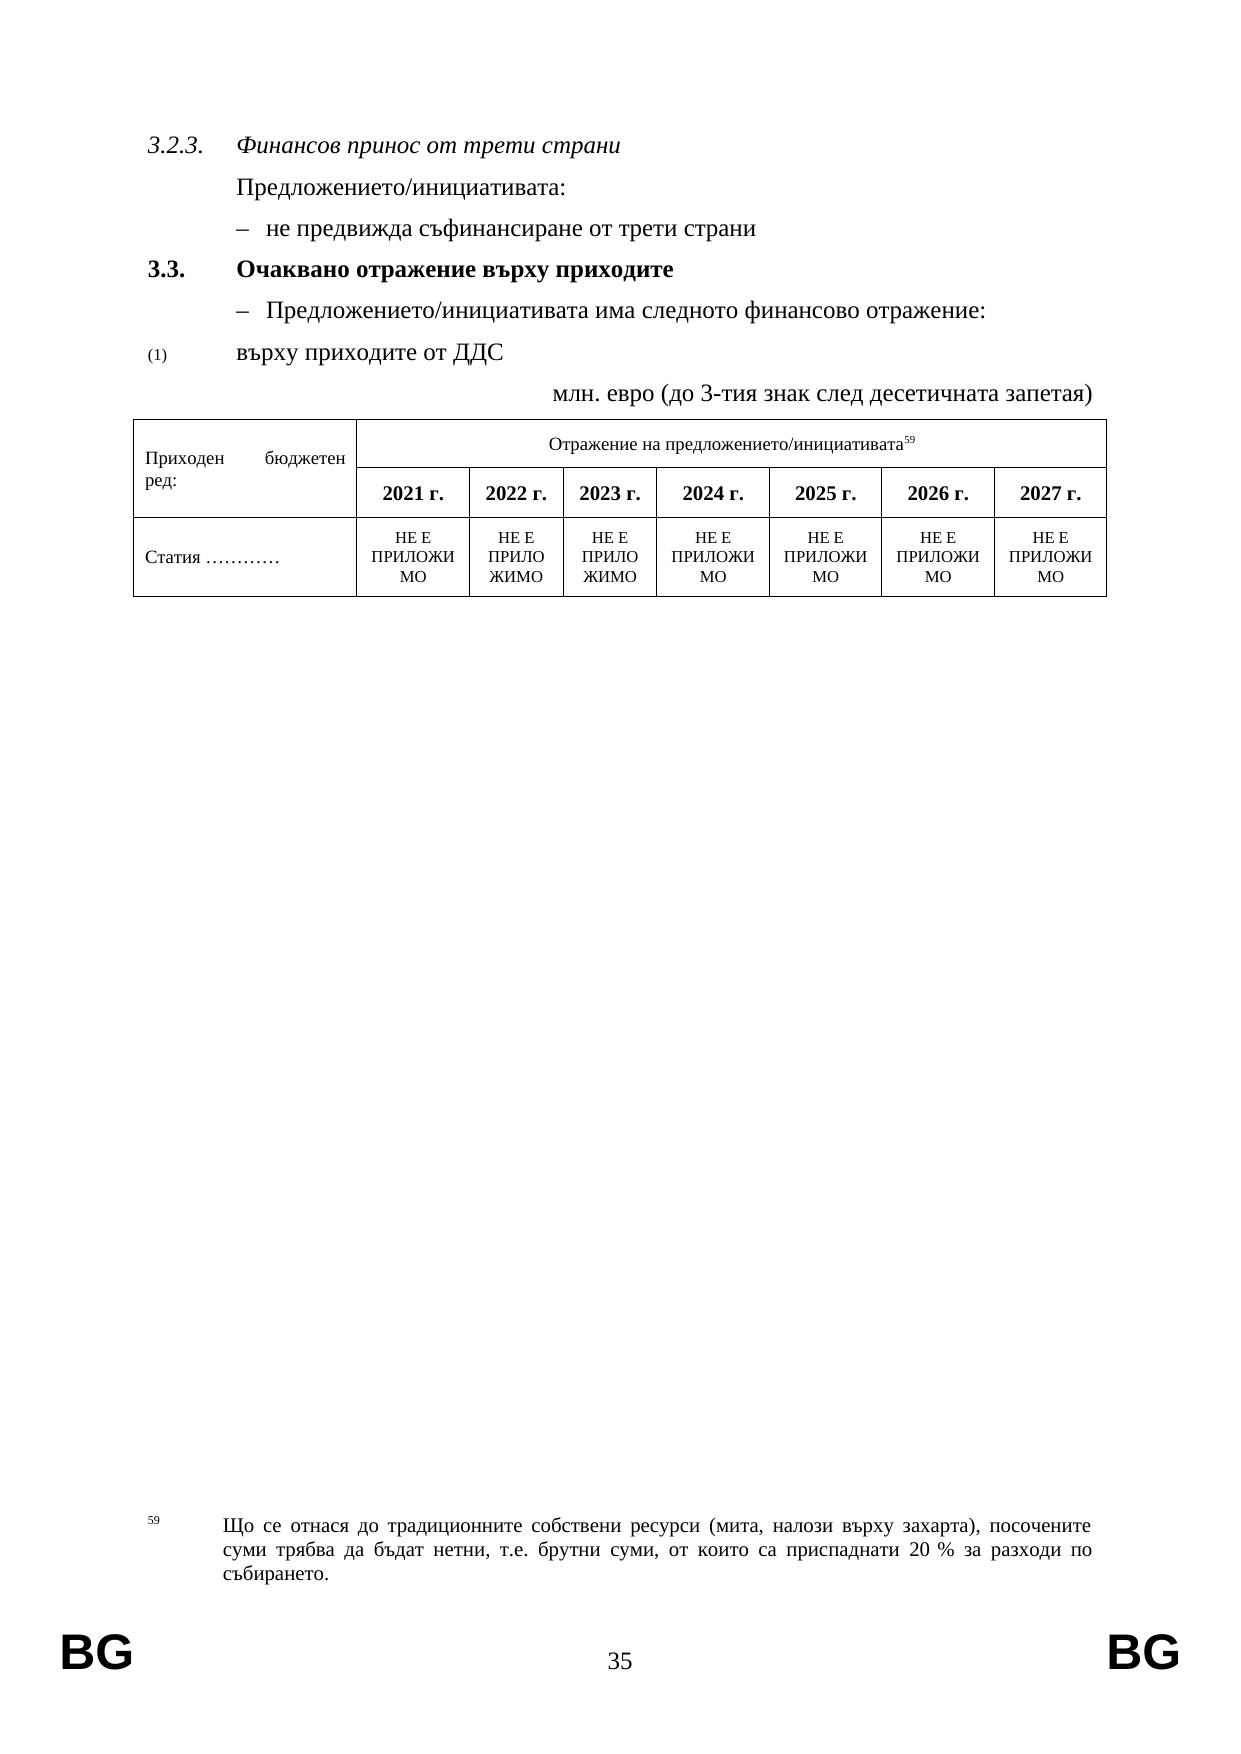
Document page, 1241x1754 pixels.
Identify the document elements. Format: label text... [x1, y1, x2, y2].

table_cell НЕ Е ПРИЛОЖИМО [770, 518, 881, 596]
list не предвижда съфинансиране от трети страни [236, 213, 1093, 242]
table_header Приходен бюджетен ред: [134, 420, 356, 517]
table_cell 2024 г. [657, 468, 769, 517]
table_header Отражение на предложението/инициативата [357, 420, 1106, 467]
subtitle 3.3. Очаквано отражение върху приходите [148, 254, 1093, 283]
table_cell НЕ Е ПРИЛОЖИМО [357, 518, 469, 596]
table_cell 2025 г. [770, 468, 881, 517]
table_cell НЕ Е ПРИЛОЖИМО [564, 518, 656, 596]
table_cell 2021 г. [357, 468, 469, 517]
table_cell НЕ Е ПРИЛОЖИМО [995, 518, 1106, 596]
subtitle 3.2.3. Финансов принос от трети страни [148, 131, 1093, 159]
table_cell НЕ Е ПРИЛОЖИМО [657, 518, 769, 596]
text млн. евро (до 3-тия знак след десетичната запетая) [148, 378, 1093, 407]
table_cell 2022 г. [470, 468, 563, 517]
list върху приходите от ДДС [148, 337, 1093, 366]
table_cell 2023 г. [564, 468, 656, 517]
text Предложението/инициативата: [236, 172, 1093, 201]
table_cell 2027 г. [995, 468, 1106, 517]
list Предложението/инициативата има следното финансово отражение: [236, 296, 1093, 324]
table_cell 2026 г. [882, 468, 994, 517]
table_cell Статия ………… [134, 518, 356, 596]
table_cell НЕ Е ПРИЛОЖИМО [470, 518, 563, 596]
table_cell НЕ Е ПРИЛОЖИМО [882, 518, 994, 596]
